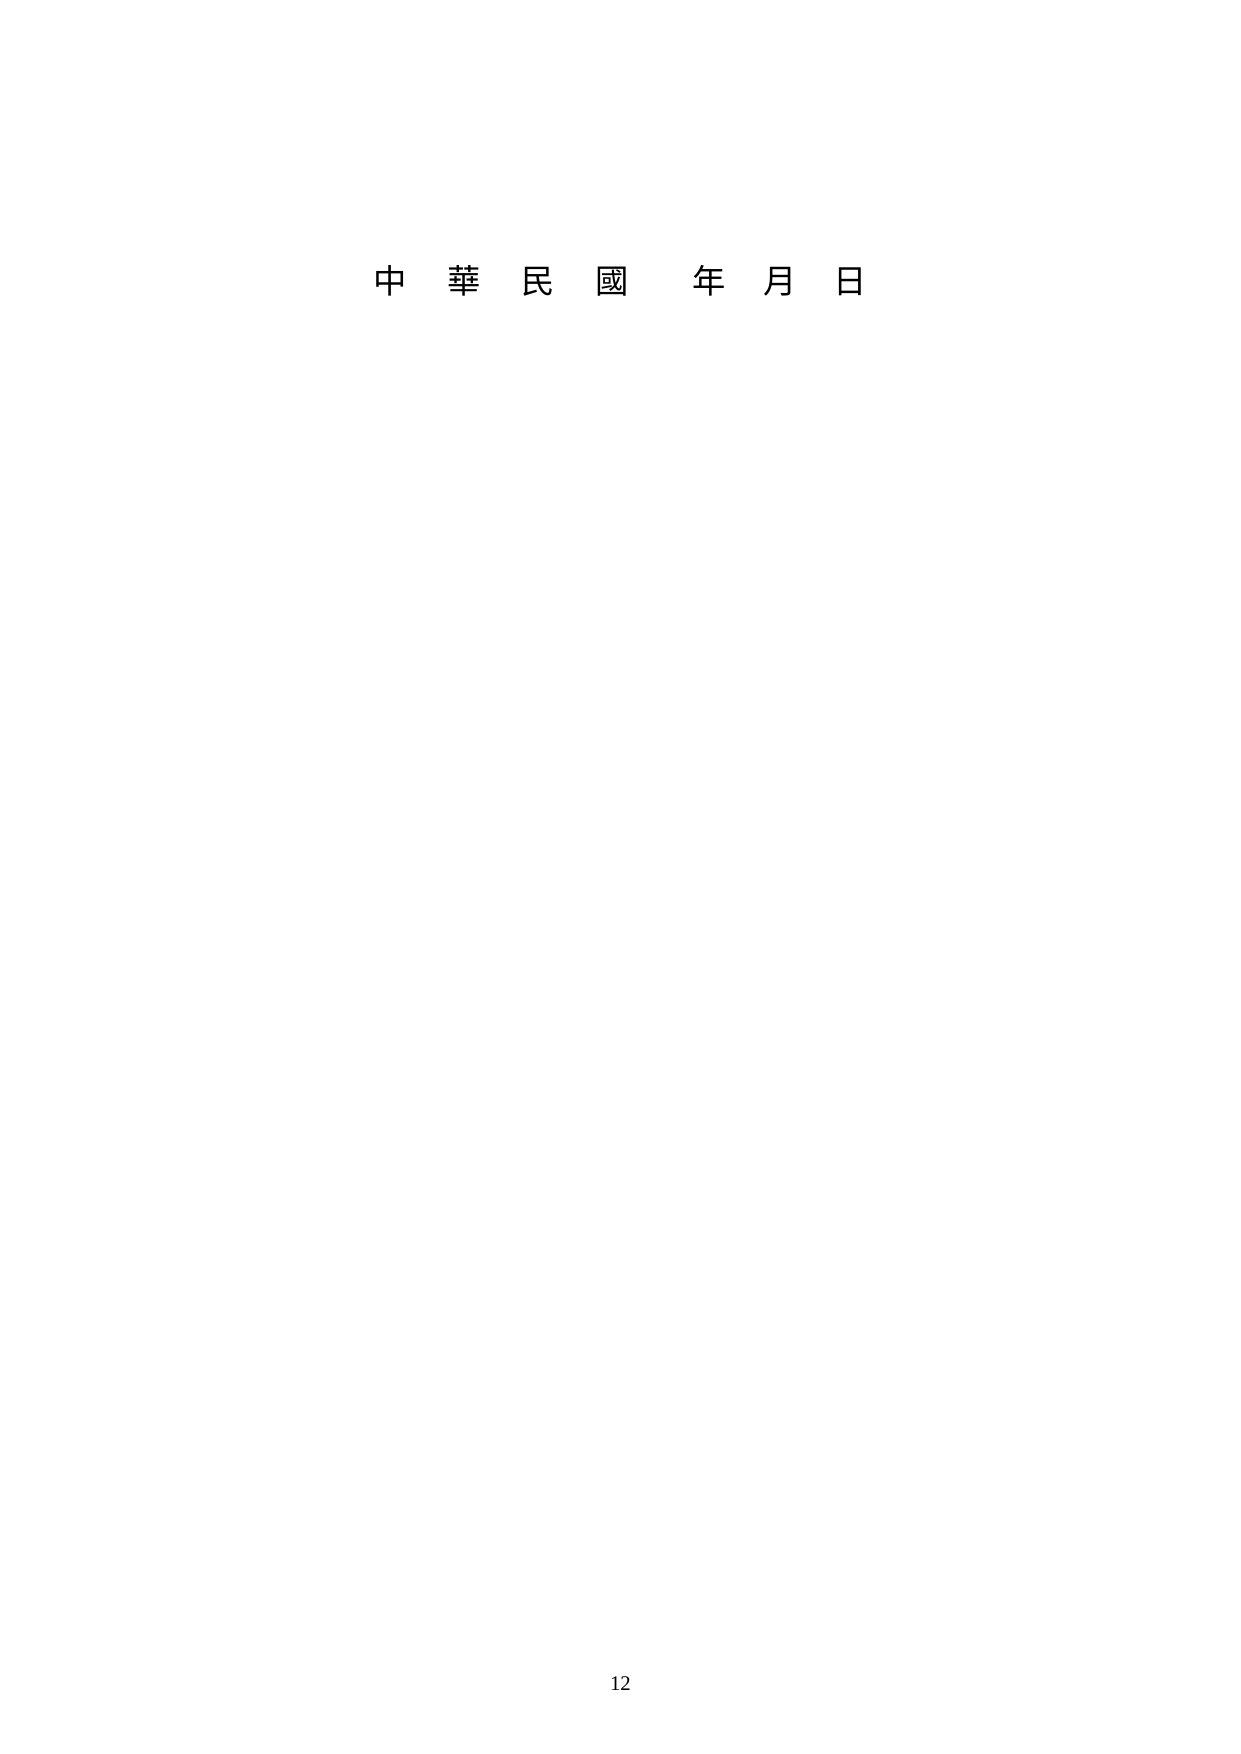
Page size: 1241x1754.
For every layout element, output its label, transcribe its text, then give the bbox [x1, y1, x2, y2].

text 中 華 民 國 年 月 日 [118, 254, 1122, 303]
